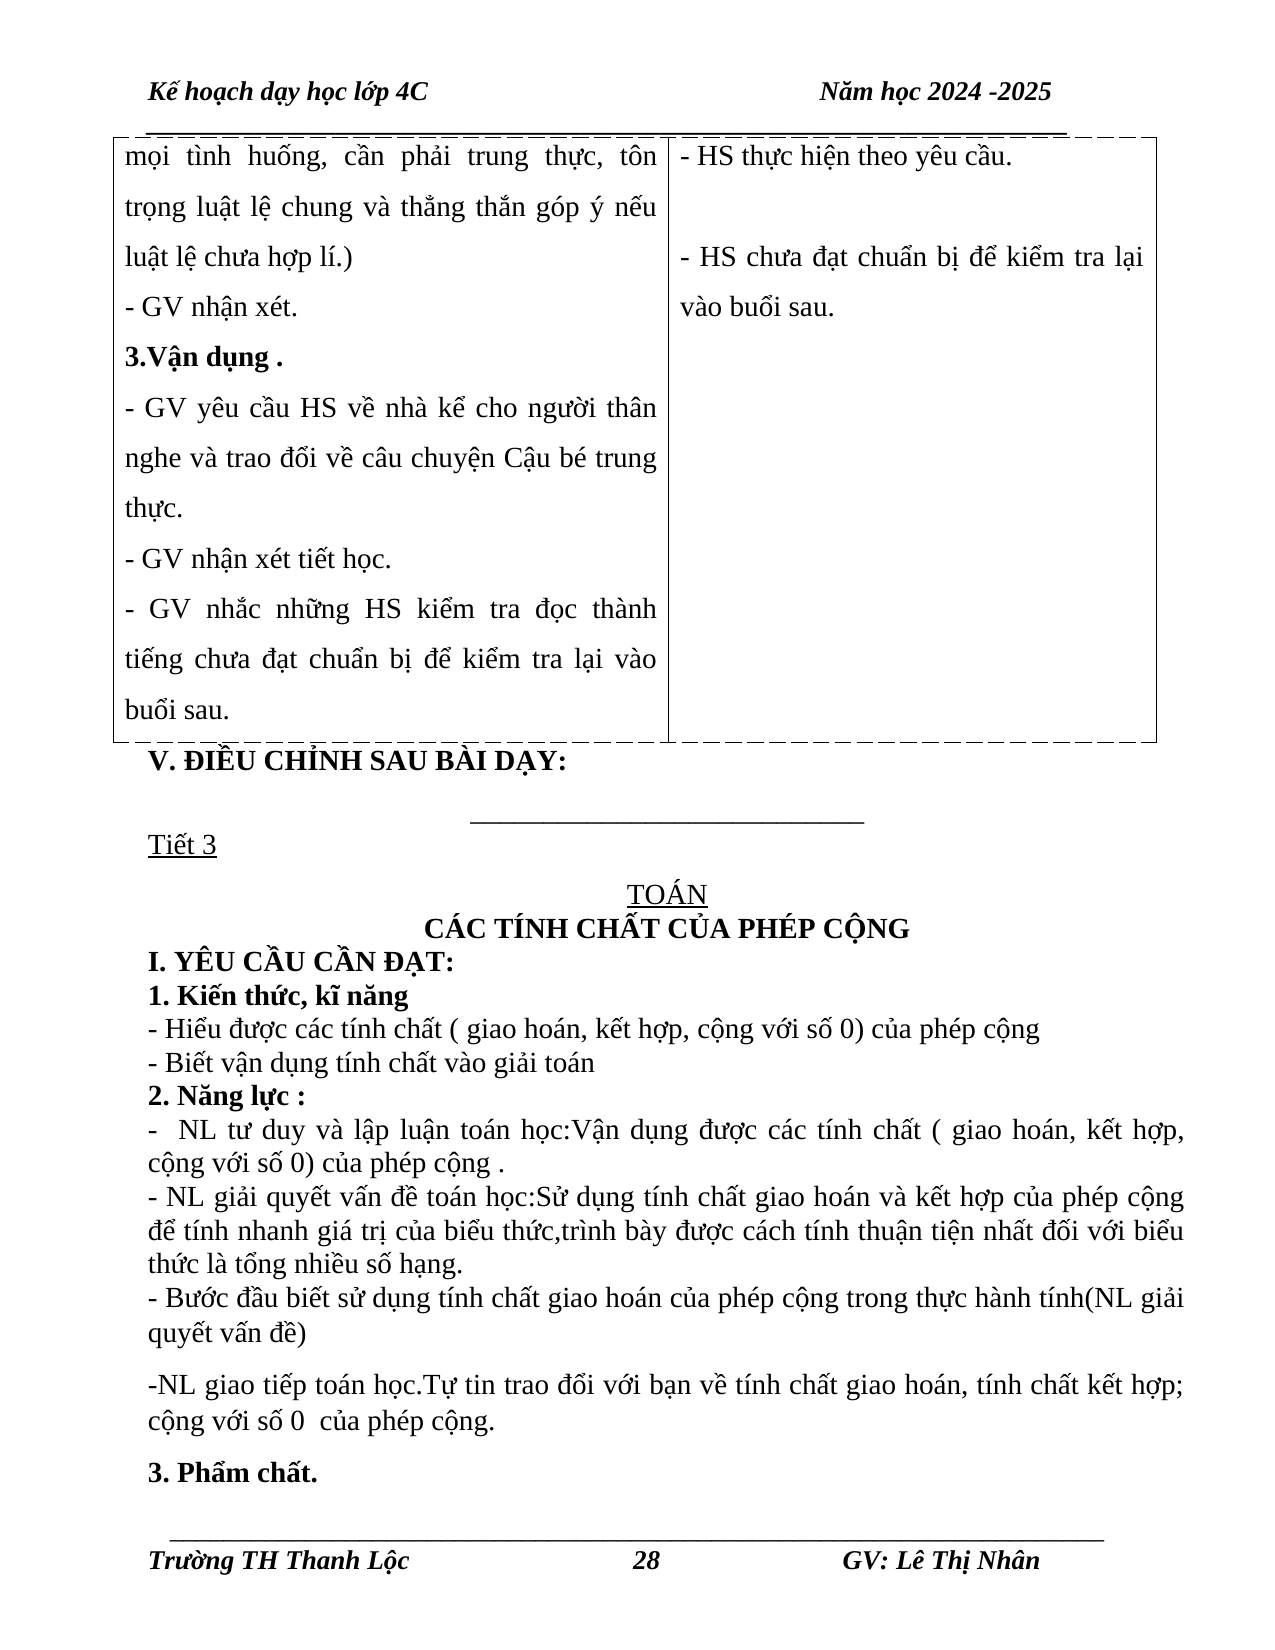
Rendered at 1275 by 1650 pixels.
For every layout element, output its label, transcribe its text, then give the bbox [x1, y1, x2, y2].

text Tiết 3 [148, 827, 1186, 860]
text - Bước đầu biết sử dụng tính chất giao hoán của phép cộng trong thực hành tính(NL giải quyết vấn đề) [148, 1280, 1186, 1349]
text 2. Năng lực : [148, 1078, 1186, 1112]
text - NL tư duy và lập luận toán học:Vận dụng được các tính chất ( giao hoán, kết hợp, cộng với số 0) của phép cộng . [148, 1112, 1186, 1179]
text - Biết vận dụng tính chất vào giải toán [148, 1045, 1186, 1078]
text 3. Phẩm chất. [148, 1455, 1186, 1489]
text -NL giao tiếp toán học.Tự tin trao đổi với bạn về tính chất giao hoán, tính chất kết hợp; cộng với số 0 của phép cộng. [148, 1367, 1186, 1436]
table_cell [669, 137, 1156, 742]
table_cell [114, 137, 668, 742]
text CÁC TÍNH CHẤT CỦA PHÉP CỘNG [148, 911, 1186, 944]
text V. ĐIỀU CHỈNH SAU BÀI DẠY: [148, 743, 1186, 777]
text 1. Kiến thức, kĩ năng [148, 978, 1186, 1011]
text - Hiểu được các tính chất ( giao hoán, kết hợp, cộng với số 0) của phép cộng [148, 1011, 1186, 1045]
text TOÁN [148, 877, 1186, 911]
text - NL giải quyết vấn đề toán học:Sử dụng tính chất giao hoán và kết hợp của phép cộng để tính nhanh giá trị của biểu thức,trình bày được cách tính thuận tiện nhất đối với biểu thức là tổng nhiều số hạng. [148, 1179, 1186, 1280]
text ___________________________ [148, 793, 1186, 827]
text I. YÊU CẦU CẦN ĐẠT: [148, 944, 1186, 978]
